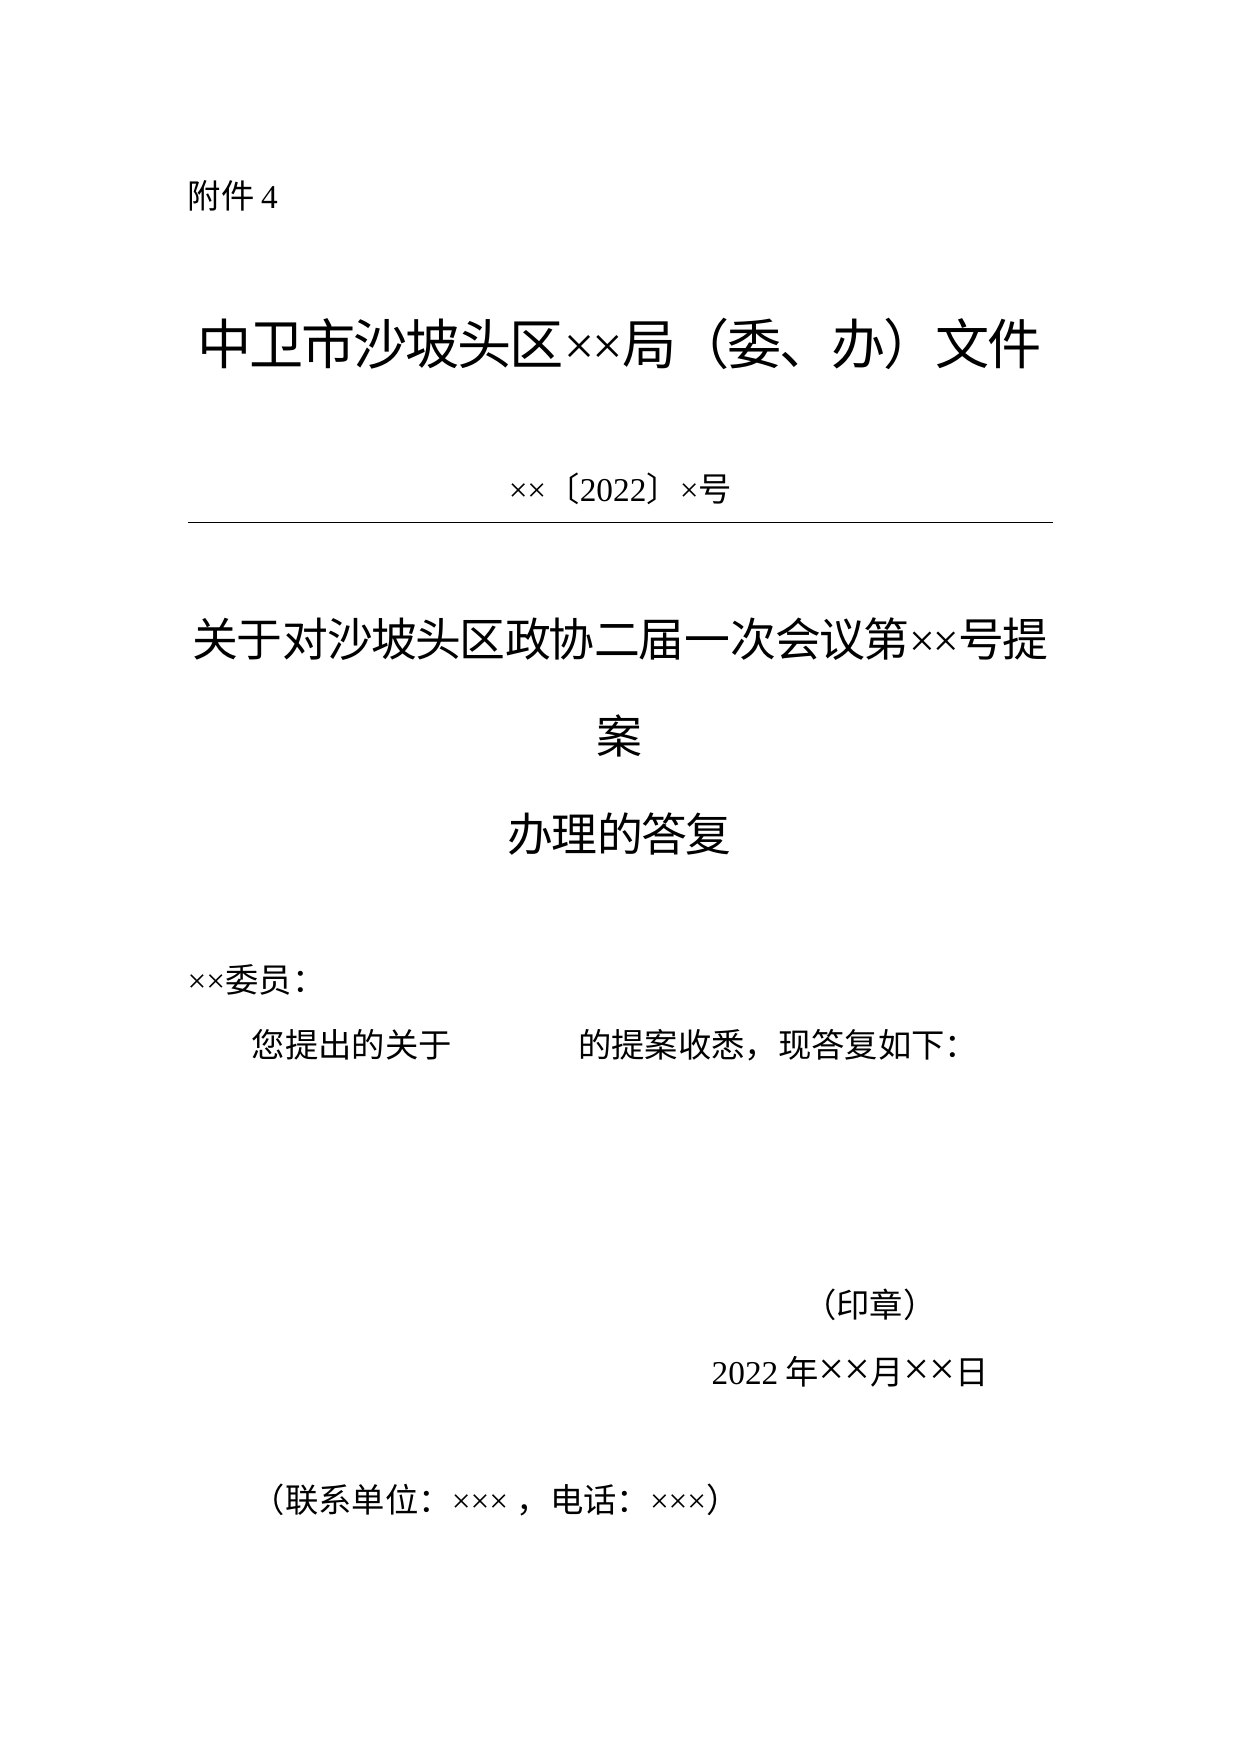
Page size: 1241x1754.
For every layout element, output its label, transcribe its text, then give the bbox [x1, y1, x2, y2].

text ××〔2022〕×号 [187, 454, 1053, 523]
text （印章） [187, 1270, 1053, 1335]
text 中卫市沙坡头区××局（委、办）文件 [187, 292, 1053, 389]
text 办理的答复 [187, 783, 1053, 880]
text 关于对沙坡头区政协二届一次会议第××号提案 [187, 588, 1053, 783]
text 您提出的关于 的提案收悉，现答复如下： [187, 1010, 1053, 1075]
text 附件4 [187, 162, 1053, 227]
text （联系单位：××× ，电话：×××） [187, 1465, 1053, 1530]
text 2022年××月××日 [187, 1335, 1053, 1400]
text ××委员： [187, 945, 1053, 1010]
